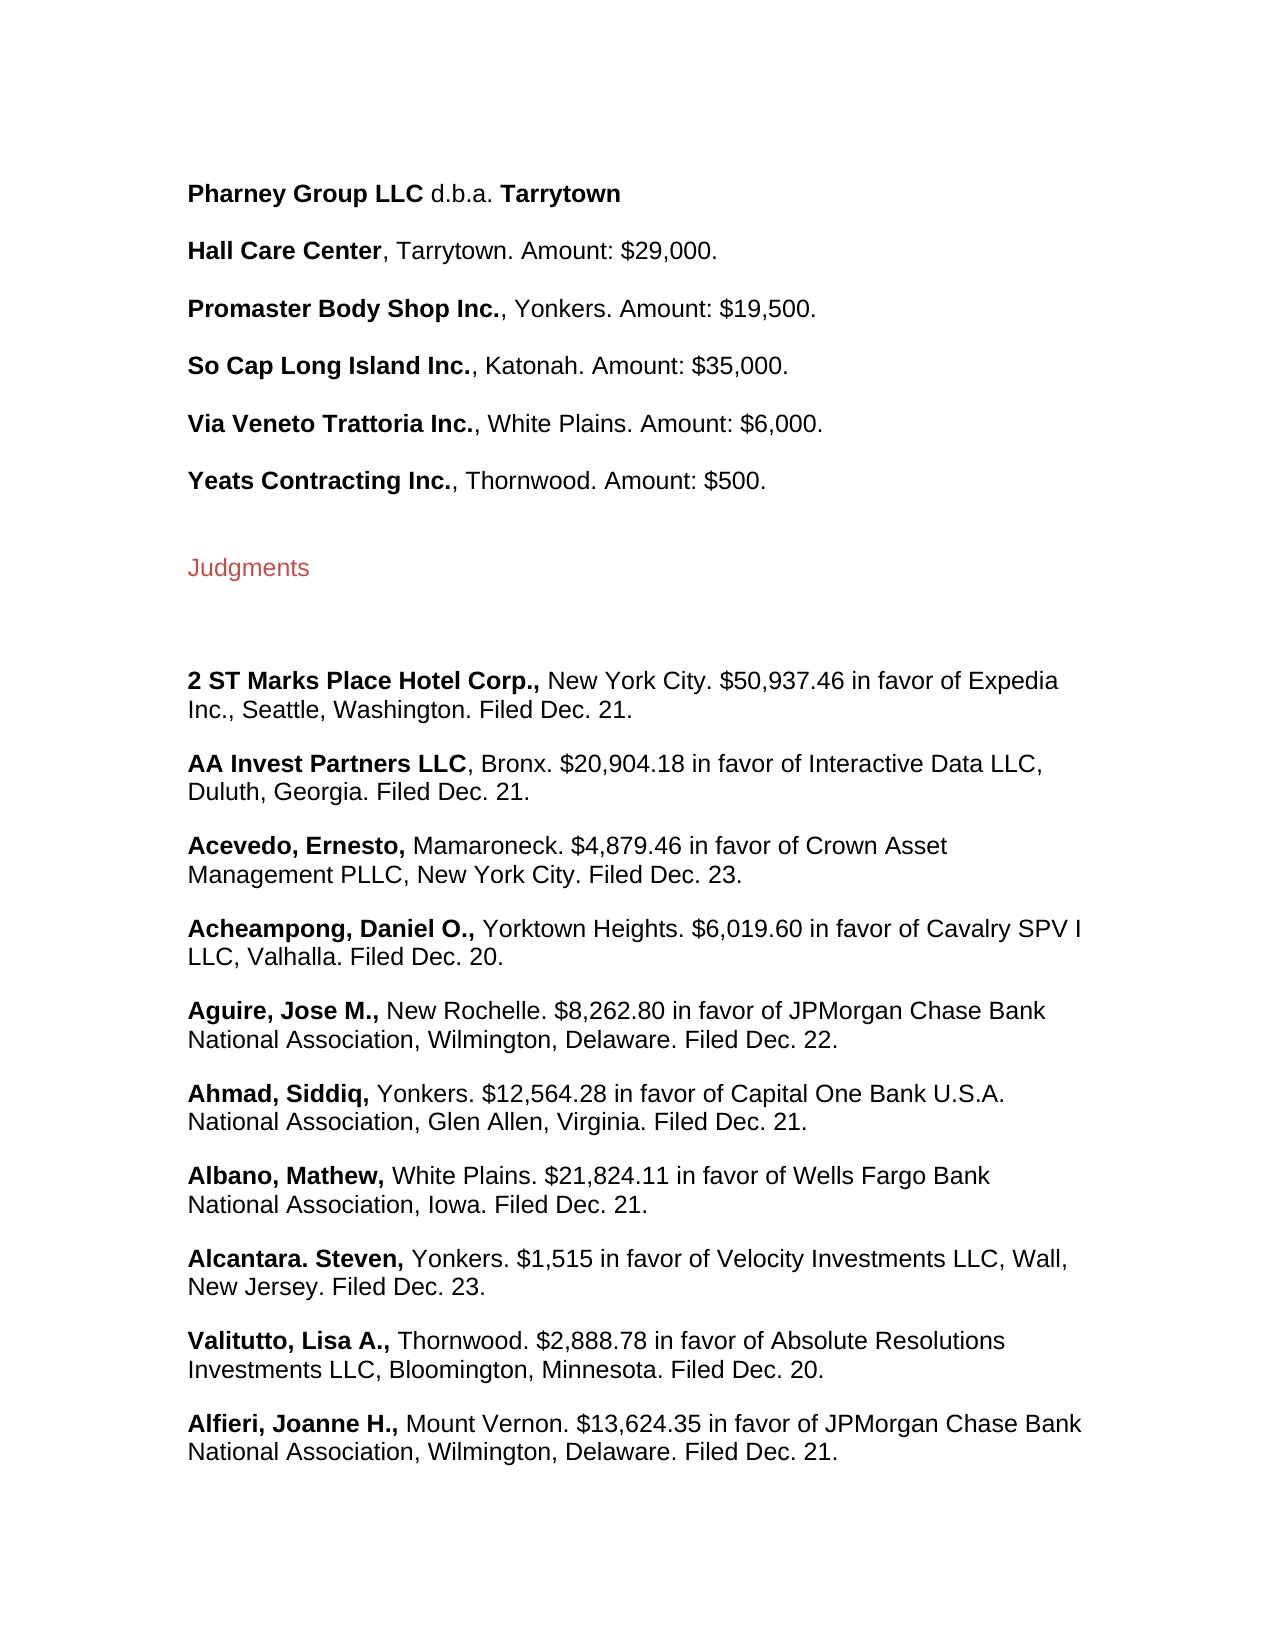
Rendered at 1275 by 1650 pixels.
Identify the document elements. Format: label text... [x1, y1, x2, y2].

text 2 ST Marks Place Hotel Corp., New York City. $50,937.46 in favor of Expedia Inc., Seattle, Washington. Filed Dec. 21. [187, 666, 1087, 723]
text Albano, Mathew, White Plains. $21,824.11 in favor of Wells Fargo Bank National Association, Iowa. Filed Dec. 21. [187, 1161, 1087, 1218]
text Judgments [187, 552, 1087, 581]
text Pharney Group LLC d.b.a. Tarrytown [187, 179, 1087, 207]
text Yeats Contracting Inc., Thornwood. Amount: $500. [187, 466, 1087, 495]
text Acevedo, Ernesto, Mamaroneck. $4,879.46 in favor of Crown Asset Management PLLC, New York City. Filed Dec. 23. [187, 831, 1087, 888]
text AA Invest Partners LLC, Bronx. $20,904.18 in favor of Interactive Data LLC, Duluth, Georgia. Filed Dec. 21. [187, 748, 1087, 806]
text Aguire, Jose M., New Rochelle. $8,262.80 in favor of JPMorgan Chase Bank National Association, Wilmington, Delaware. Filed Dec. 22. [187, 996, 1087, 1053]
text Alfieri, Joanne H., Mount Vernon. $13,624.35 in favor of JPMorgan Chase Bank National Association, Wilmington, Delaware. Filed Dec. 21. [187, 1408, 1087, 1466]
text Valitutto, Lisa A., Thornwood. $2,888.78 in favor of Absolute Resolutions Investments LLC, Bloomington, Minnesota. Filed Dec. 20. [187, 1326, 1087, 1383]
text Alcantara. Steven, Yonkers. $1,515 in favor of Velocity Investments LLC, Wall, New Jersey. Filed Dec. 23. [187, 1243, 1087, 1301]
text Via Veneto Trattoria Inc., White Plains. Amount: $6,000. [187, 409, 1087, 437]
text Hall Care Center, Tarrytown. Amount: $29,000. [187, 236, 1087, 265]
text Acheampong, Daniel O., Yorktown Heights. $6,019.60 in favor of Cavalry SPV I LLC, Valhalla. Filed Dec. 20. [187, 913, 1087, 971]
text So Cap Long Island Inc., Katonah. Amount: $35,000. [187, 351, 1087, 380]
text Promaster Body Shop Inc., Yonkers. Amount: $19,500. [187, 294, 1087, 322]
text Ahmad, Siddiq, Yonkers. $12,564.28 in favor of Capital One Bank U.S.A. National Association, Glen Allen, Virginia. Filed Dec. 21. [187, 1078, 1087, 1136]
